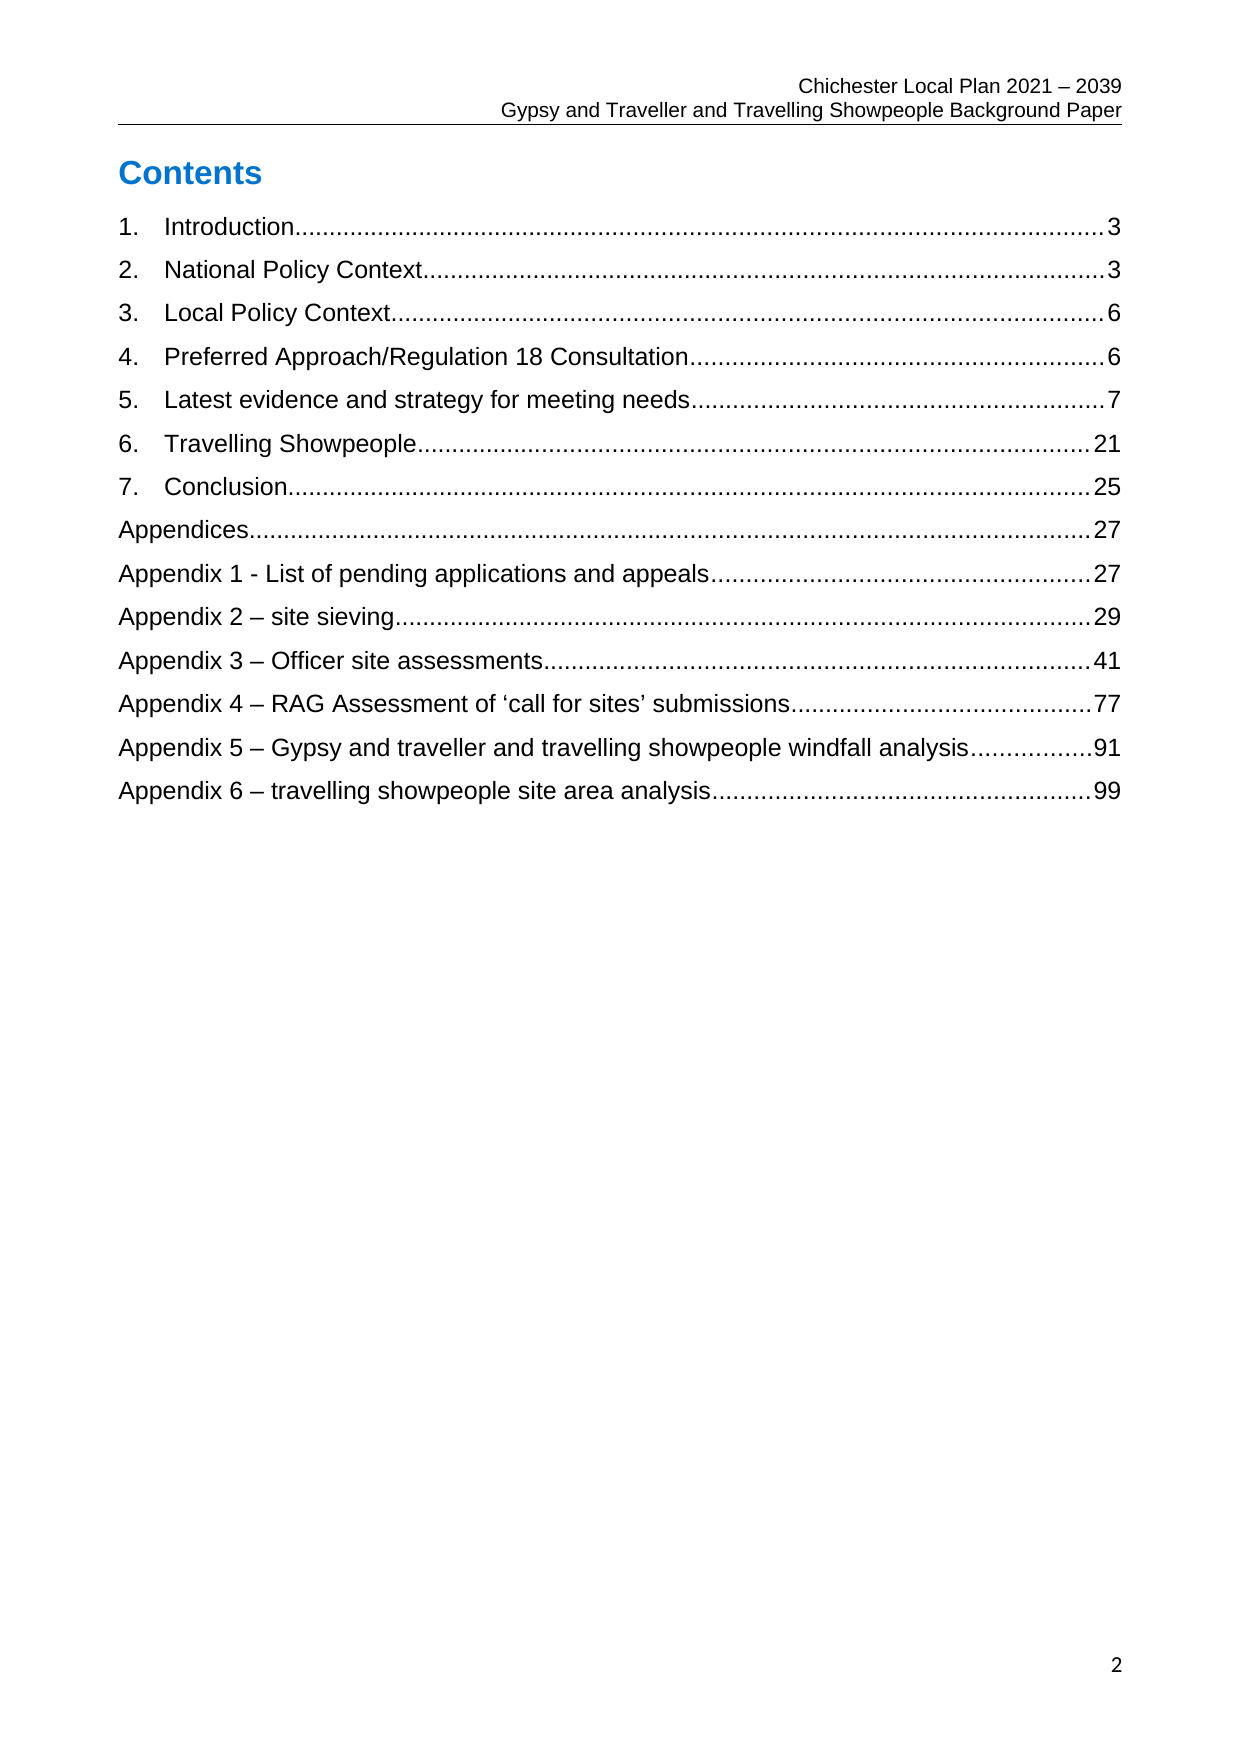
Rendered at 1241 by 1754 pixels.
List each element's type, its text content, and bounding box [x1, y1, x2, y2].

text Appendix 6 – travelling showpeople site area analysis 99 [118, 776, 1122, 805]
text Appendix 4 – RAG Assessment of ‘call for sites’ submissions 77 [118, 689, 1122, 718]
text 3. Local Policy Context 6 [118, 298, 1122, 327]
text Appendix 1 - List of pending applications and appeals 27 [118, 559, 1122, 588]
text 4. Preferred Approach/Regulation 18 Consultation 6 [118, 342, 1122, 371]
text 2. National Policy Context 3 [118, 255, 1122, 284]
text 1. Introduction 3 [118, 211, 1122, 240]
text Appendices 27 [118, 516, 1122, 544]
text Contents [118, 153, 1122, 192]
text 6. Travelling Showpeople 21 [118, 429, 1122, 457]
text 7. Conclusion 25 [118, 472, 1122, 501]
text Appendix 3 – Officer site assessments 41 [118, 646, 1122, 674]
text Appendix 5 – Gypsy and traveller and travelling showpeople windfall analysis 91 [118, 733, 1122, 761]
text 5. Latest evidence and strategy for meeting needs 7 [118, 385, 1122, 414]
text Appendix 2 – site sieving 29 [118, 602, 1122, 631]
